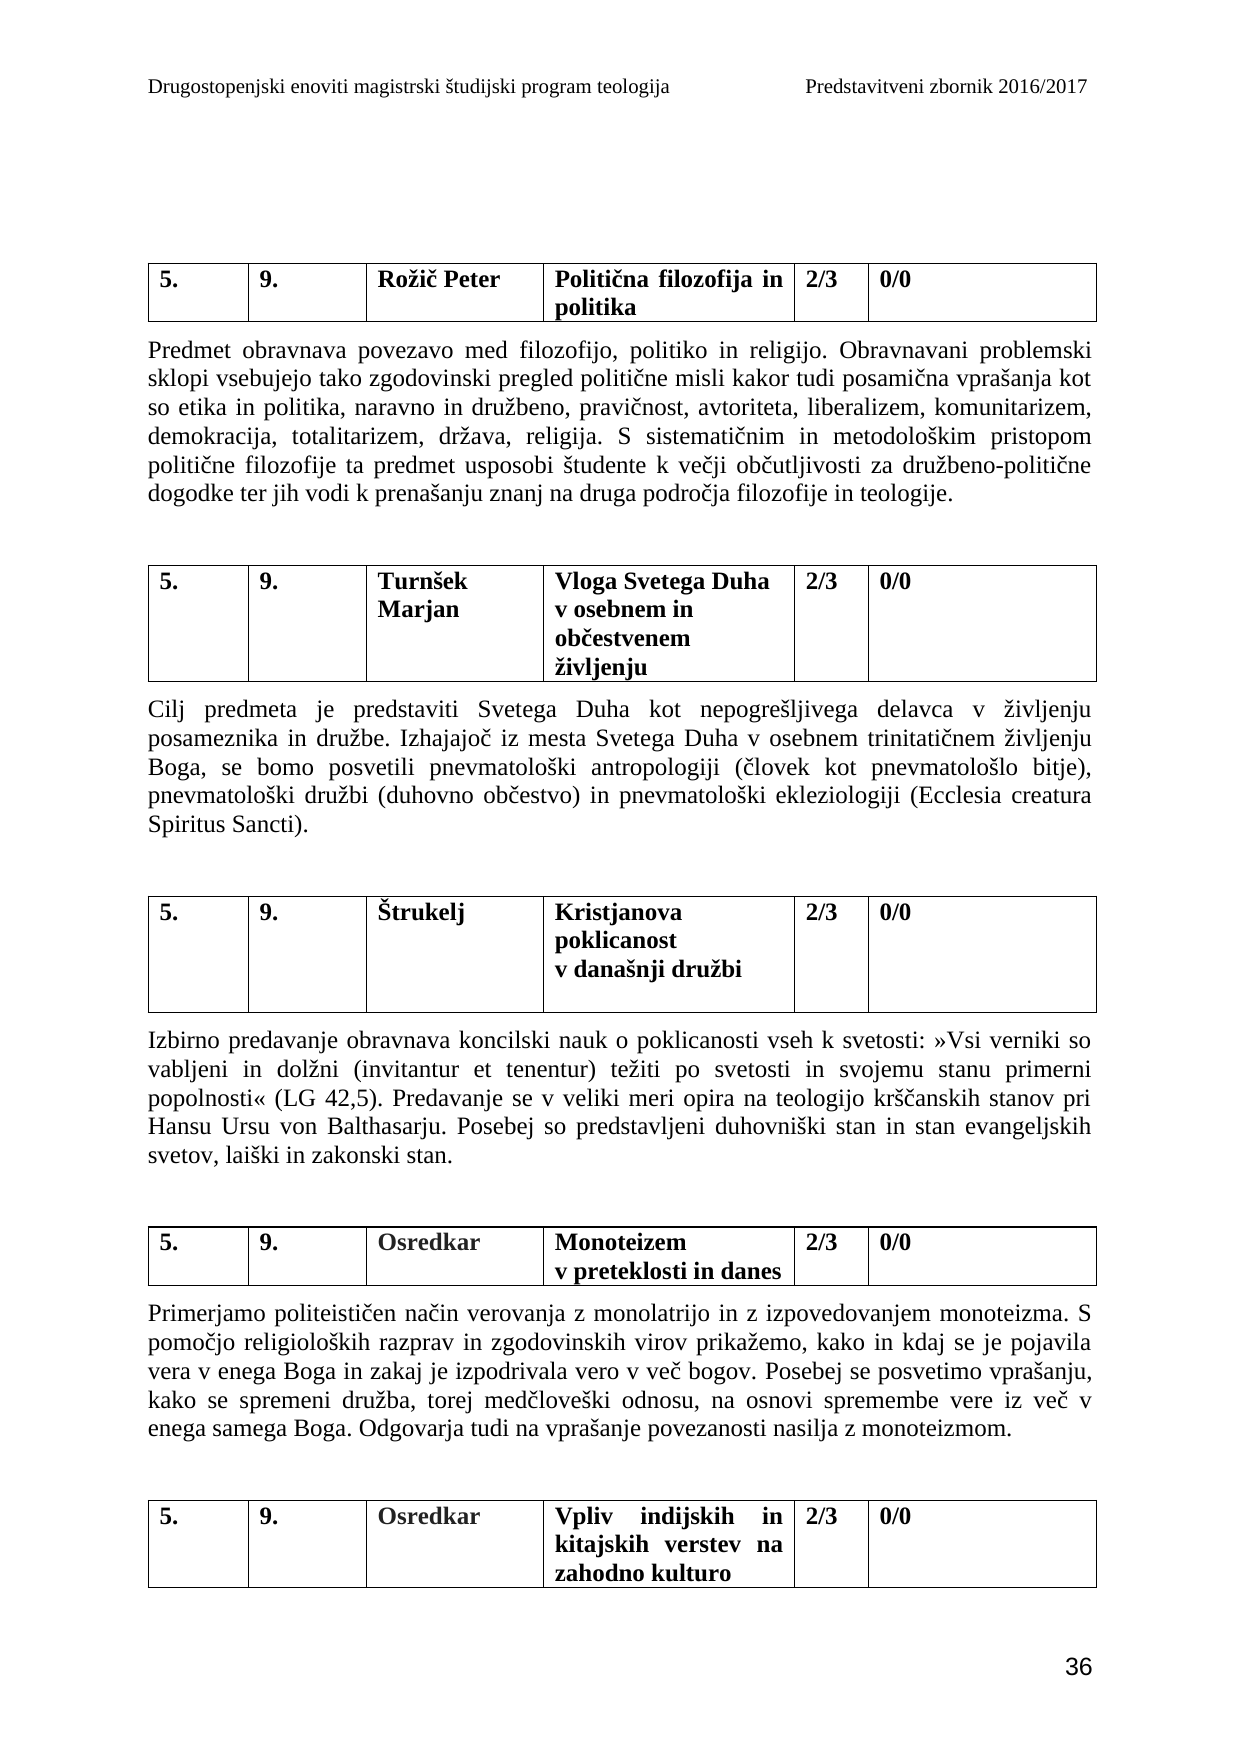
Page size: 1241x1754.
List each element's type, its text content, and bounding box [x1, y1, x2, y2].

table_header Politična filozofija in politika [544, 264, 794, 321]
table_header 0/0 [869, 264, 1096, 321]
table_header Vpliv indijskih in kitajskih verstev na zahodno kulturo [544, 1501, 794, 1587]
table_header 5. [149, 897, 248, 1012]
text Primerjamo politeističen način verovanja z monolatrijo in z izpovedovanjem monoteizma. S pomočjo religioloških razprav in zgodovinskih virov prikažemo, kako in kdaj se je pojavila vera v enega Boga in zakaj je izpodrivala vero v več bogov. Posebej se posvetimo vprašanju, kako se spremeni družba, torej medčloveški odnosu, na osnovi spremembe vere iz več v enega samega Boga. Odgovarja tudi na vprašanje povezanosti nasilja z monoteizmom. [148, 1298, 1093, 1442]
table_header 5. [149, 1228, 248, 1285]
table_header 0/0 [869, 1501, 1096, 1587]
table_header Kristjanova poklicanost v današnji družbi [544, 897, 794, 1012]
table_header Osredkar [367, 1228, 543, 1285]
table_header 2/3 [795, 264, 868, 321]
table_header 5. [149, 264, 248, 321]
table_header 9. [249, 897, 366, 1012]
table_header Monoteizem v preteklosti in danes [544, 1228, 794, 1285]
table_header 0/0 [869, 566, 1096, 681]
table_header 2/3 [795, 566, 868, 681]
table_header Turnšek Marjan [367, 566, 543, 681]
table_header Štrukelj [367, 897, 543, 1012]
text Predmet obravnava povezavo med filozofijo, politiko in religijo. Obravnavani problemski sklopi vsebujejo tako zgodovinski pregled politične misli kakor tudi posamična vprašanja kot so etika in politika, naravno in družbeno, pravičnost, avtoriteta, liberalizem, komunitarizem, demokracija, totalitarizem, država, religija. S sistematičnim in metodološkim pristopom politične filozofije ta predmet usposobi študente k večji občutljivosti za družbeno-politične dogodke ter jih vodi k prenašanju znanj na druga področja filozofije in teologije. [148, 335, 1093, 507]
table_header 5. [149, 566, 248, 681]
table_header 2/3 [795, 897, 868, 1012]
table_header Vloga Svetega Duha v osebnem in občestvenem življenju [544, 566, 794, 681]
table_header 0/0 [869, 897, 1096, 1012]
table_header 9. [249, 1228, 366, 1285]
table_header 9. [249, 1501, 366, 1587]
table_header 9. [249, 264, 366, 321]
text Cilj predmeta je predstaviti Svetega Duha kot nepogrešljivega delavca v življenju posameznika in družbe. Izhajajoč iz mesta Svetega Duha v osebnem trinitatičnem življenju Boga, se bomo posvetili pnevmatološki antropologiji (človek kot pnevmatološlo bitje), pnevmatološki družbi (duhovno občestvo) in pnevmatološki ekleziologiji (Ecclesia creatura Spiritus Sancti). [148, 694, 1093, 838]
table_header 5. [149, 1501, 248, 1587]
table_header 2/3 [795, 1501, 868, 1587]
table_header Rožič Peter [367, 264, 543, 321]
table_header Osredkar [367, 1501, 543, 1587]
text Izbirno predavanje obravnava koncilski nauk o poklicanosti vseh k svetosti: »Vsi verniki so vabljeni in dolžni (invitantur et tenentur) težiti po svetosti in svojemu stanu primerni popolnosti« (LG 42,5). Predavanje se v veliki meri opira na teologijo krščanskih stanov pri Hansu Ursu von Balthasarju. Posebej so predstavljeni duhovniški stan in stan evangeljskih svetov, laiški in zakonski stan. [148, 1025, 1093, 1169]
table_header 2/3 [795, 1228, 868, 1285]
table_header 0/0 [869, 1228, 1096, 1285]
table_header 9. [249, 566, 366, 681]
